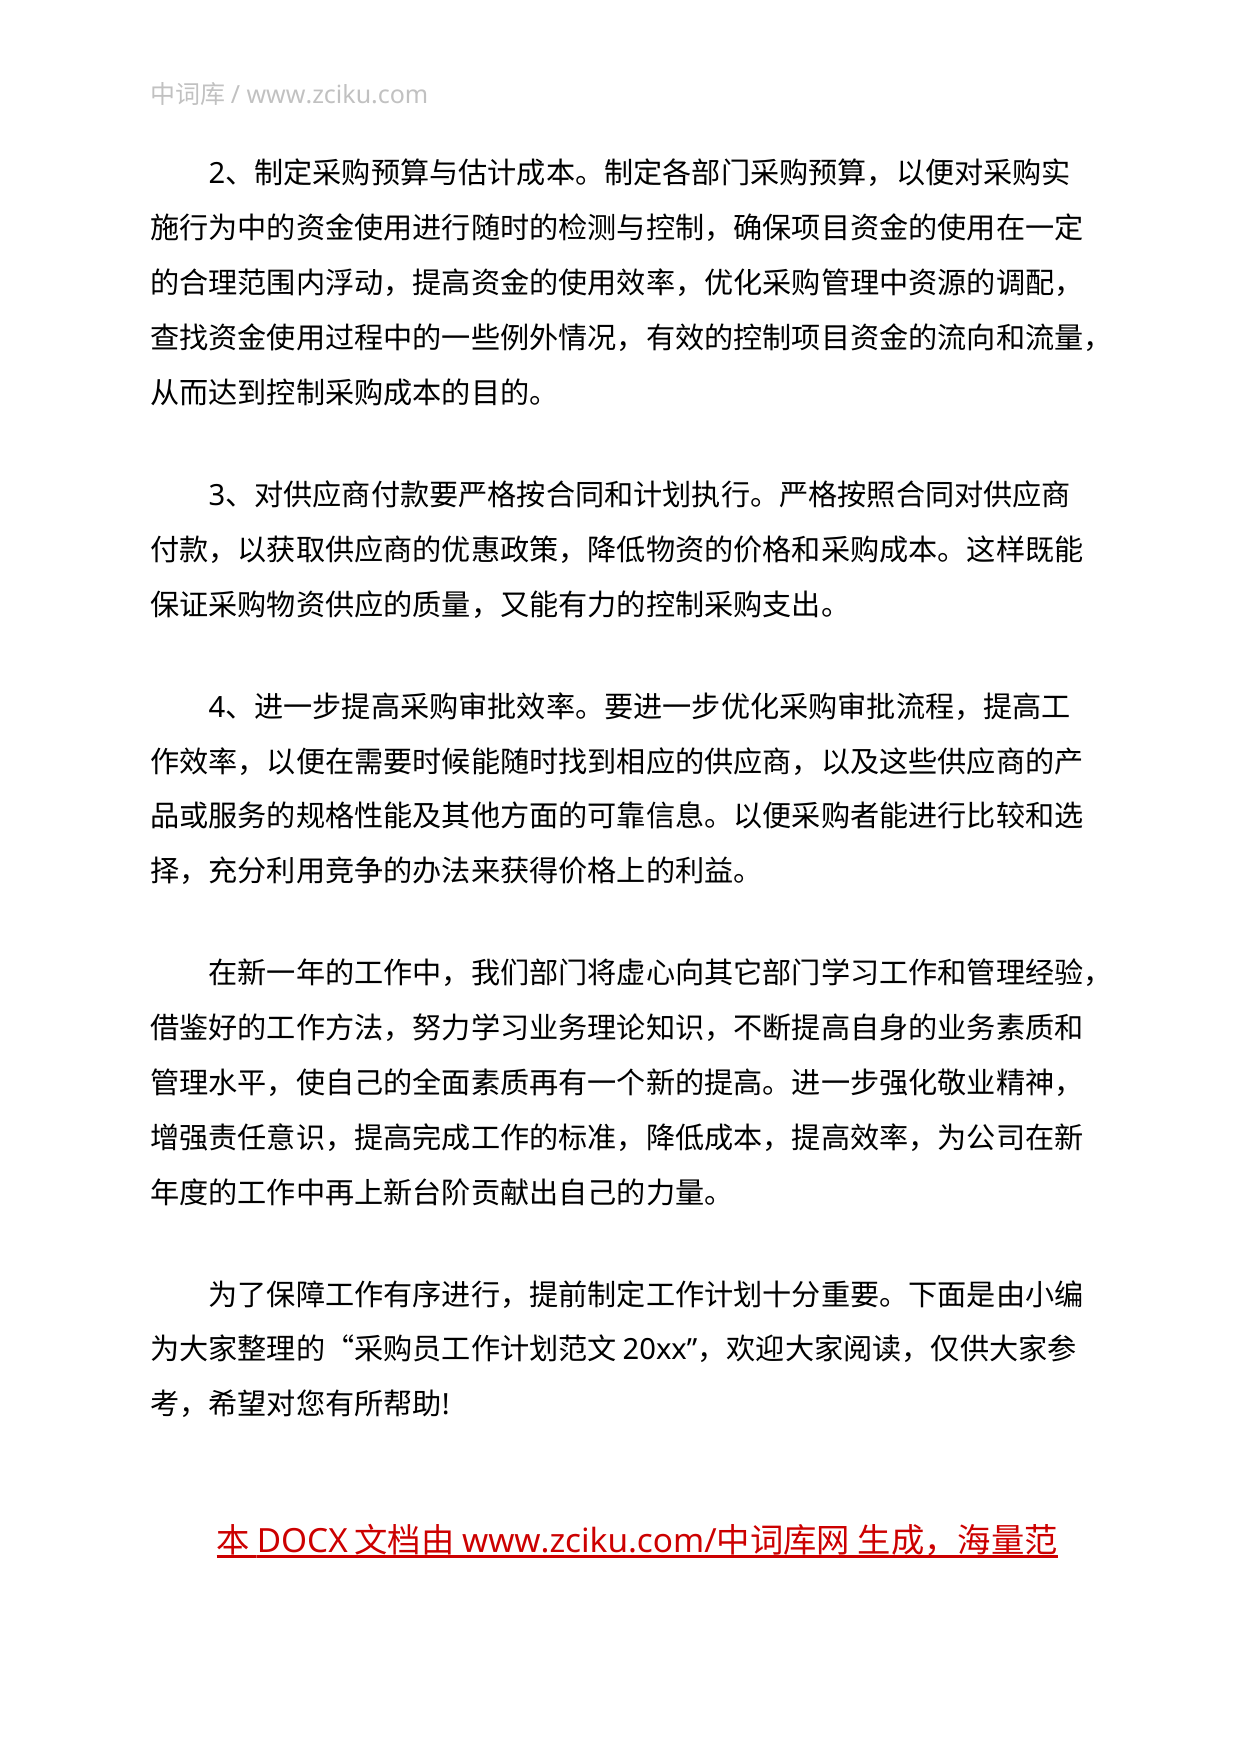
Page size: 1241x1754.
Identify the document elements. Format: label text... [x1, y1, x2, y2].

text 在新一年的工作中，我们部门将虚心向其它部门学习工作和管理经验，借鉴好的工作方法，努力学习业务理论知识，不断提高自身的业务素质和管理水平，使自己的全面素质再有一个新的提高。进一步强化敬业精神，增强责任意识，提高完成工作的标准，降低成本，提高效率，为公司在新年度的工作中再上新台阶贡献出自己的力量。 [150, 950, 1090, 1212]
text 4、进一步提高采购审批效率。要进一步优化采购审批流程，提高工作效率，以便在需要时候能随时找到相应的供应商，以及这些供应商的产品或服务的规格性能及其他方面的可靠信息。以便采购者能进行比较和选择，充分利用竞争的办法来获得价格上的利益。 [150, 683, 1090, 890]
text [150, 1514, 1090, 1563]
text 为了保障工作有序进行，提前制定工作计划十分重要。下面是由小编为大家整理的“采购员工作计划范文20xx”，欢迎大家阅读，仅供大家参考，希望对您有所帮助! [150, 1271, 1090, 1423]
text 2、制定采购预算与估计成本。制定各部门采购预算，以便对采购实施行为中的资金使用进行随时的检测与控制，确保项目资金的使用在一定的合理范围内浮动，提高资金的使用效率，优化采购管理中资源的调配，查找资金使用过程中的一些例外情况，有效的控制项目资金的流向和流量，从而达到控制采购成本的目的。 [150, 150, 1090, 412]
text 3、对供应商付款要严格按合同和计划执行。严格按照合同对供应商付款，以获取供应商的优惠政策，降低物资的价格和采购成本。这样既能保证采购物资供应的质量，又能有力的控制采购支出。 [150, 471, 1090, 624]
